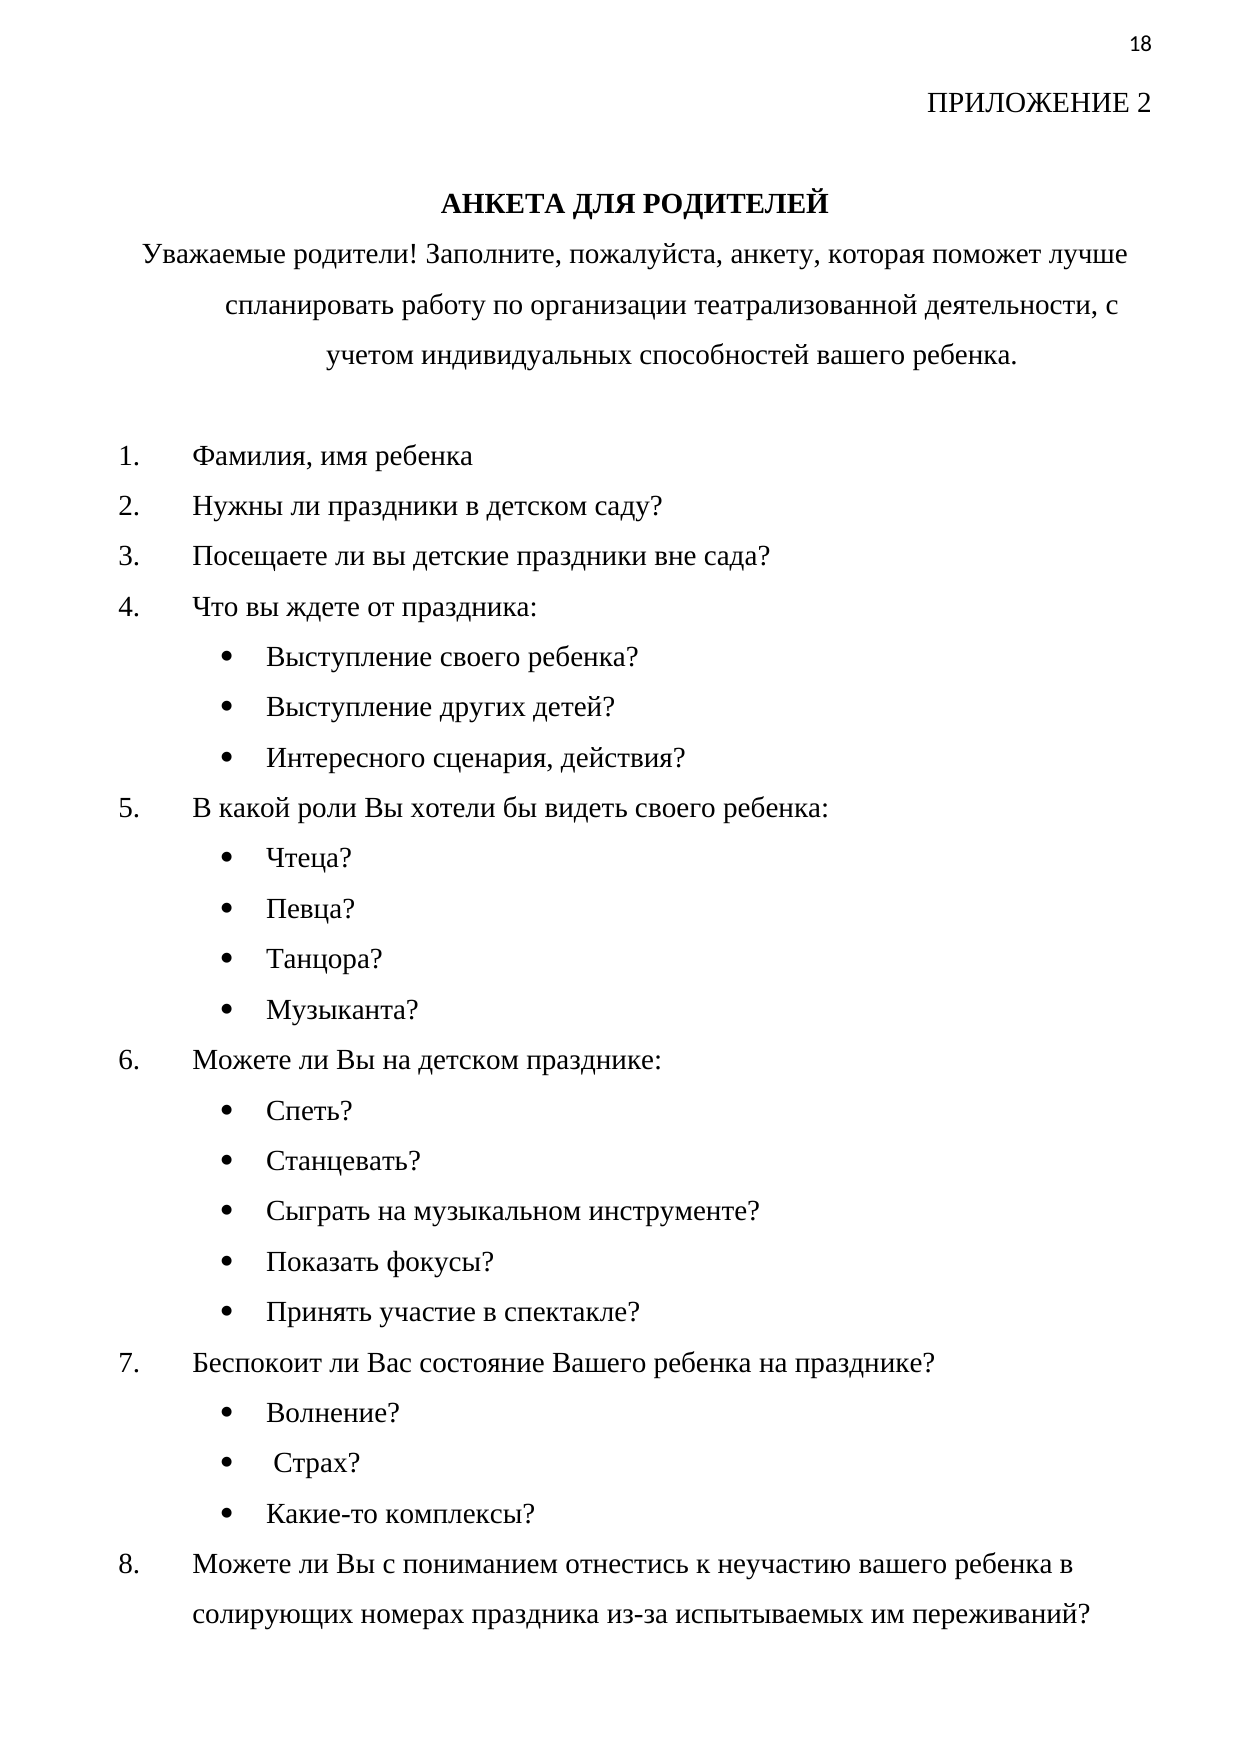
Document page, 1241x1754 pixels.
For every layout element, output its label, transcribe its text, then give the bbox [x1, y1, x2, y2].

list Показать фокусы? [222, 1244, 1152, 1277]
list Певца? [222, 891, 1152, 925]
list Страх? [222, 1445, 1152, 1479]
list Что вы ждете от праздника: [118, 589, 1152, 622]
list Какие-то комплексы? [222, 1496, 1152, 1529]
list Можете ли Вы на детском празднике: [118, 1042, 1152, 1076]
list Танцора? [222, 941, 1152, 975]
list В какой роли Вы хотели бы видеть своего ребенка: [118, 790, 1152, 824]
list Принять участие в спектакле? [222, 1294, 1152, 1328]
text Уважаемые родители! Заполните, пожалуйста, анкету, которая поможет лучше спланировать работу по организации театрализованной деятельности, с учетом индивидуальных способностей вашего ребенка. [118, 237, 1152, 371]
text ПРИЛОЖЕНИЕ 2 [118, 86, 1152, 119]
list Нужны ли праздники в детском саду? [118, 488, 1152, 522]
list Чтеца? [222, 841, 1152, 874]
list Выступление своего ребенка? [222, 639, 1152, 673]
list Волнение? [222, 1395, 1152, 1429]
list Интересного сценария, действия? [222, 740, 1152, 773]
list Станцевать? [222, 1143, 1152, 1177]
list Сыграть на музыкальном инструменте? [222, 1193, 1152, 1227]
list Беспокоит ли Вас состояние Вашего ребенка на празднике? [118, 1345, 1152, 1378]
list Выступление других детей? [222, 689, 1152, 723]
list Можете ли Вы с пониманием отнестись к неучастию вашего ребенка в солирующих номерах праздника из-за испытываемых им переживаний? [118, 1546, 1152, 1630]
list Спеть? [222, 1093, 1152, 1126]
list Посещаете ли вы детские праздники вне сада? [118, 538, 1152, 572]
text АНКЕТА ДЛЯ РОДИТЕЛЕЙ [118, 186, 1152, 220]
list Фамилия, имя ребенка [118, 438, 1152, 471]
list Музыканта? [222, 992, 1152, 1026]
